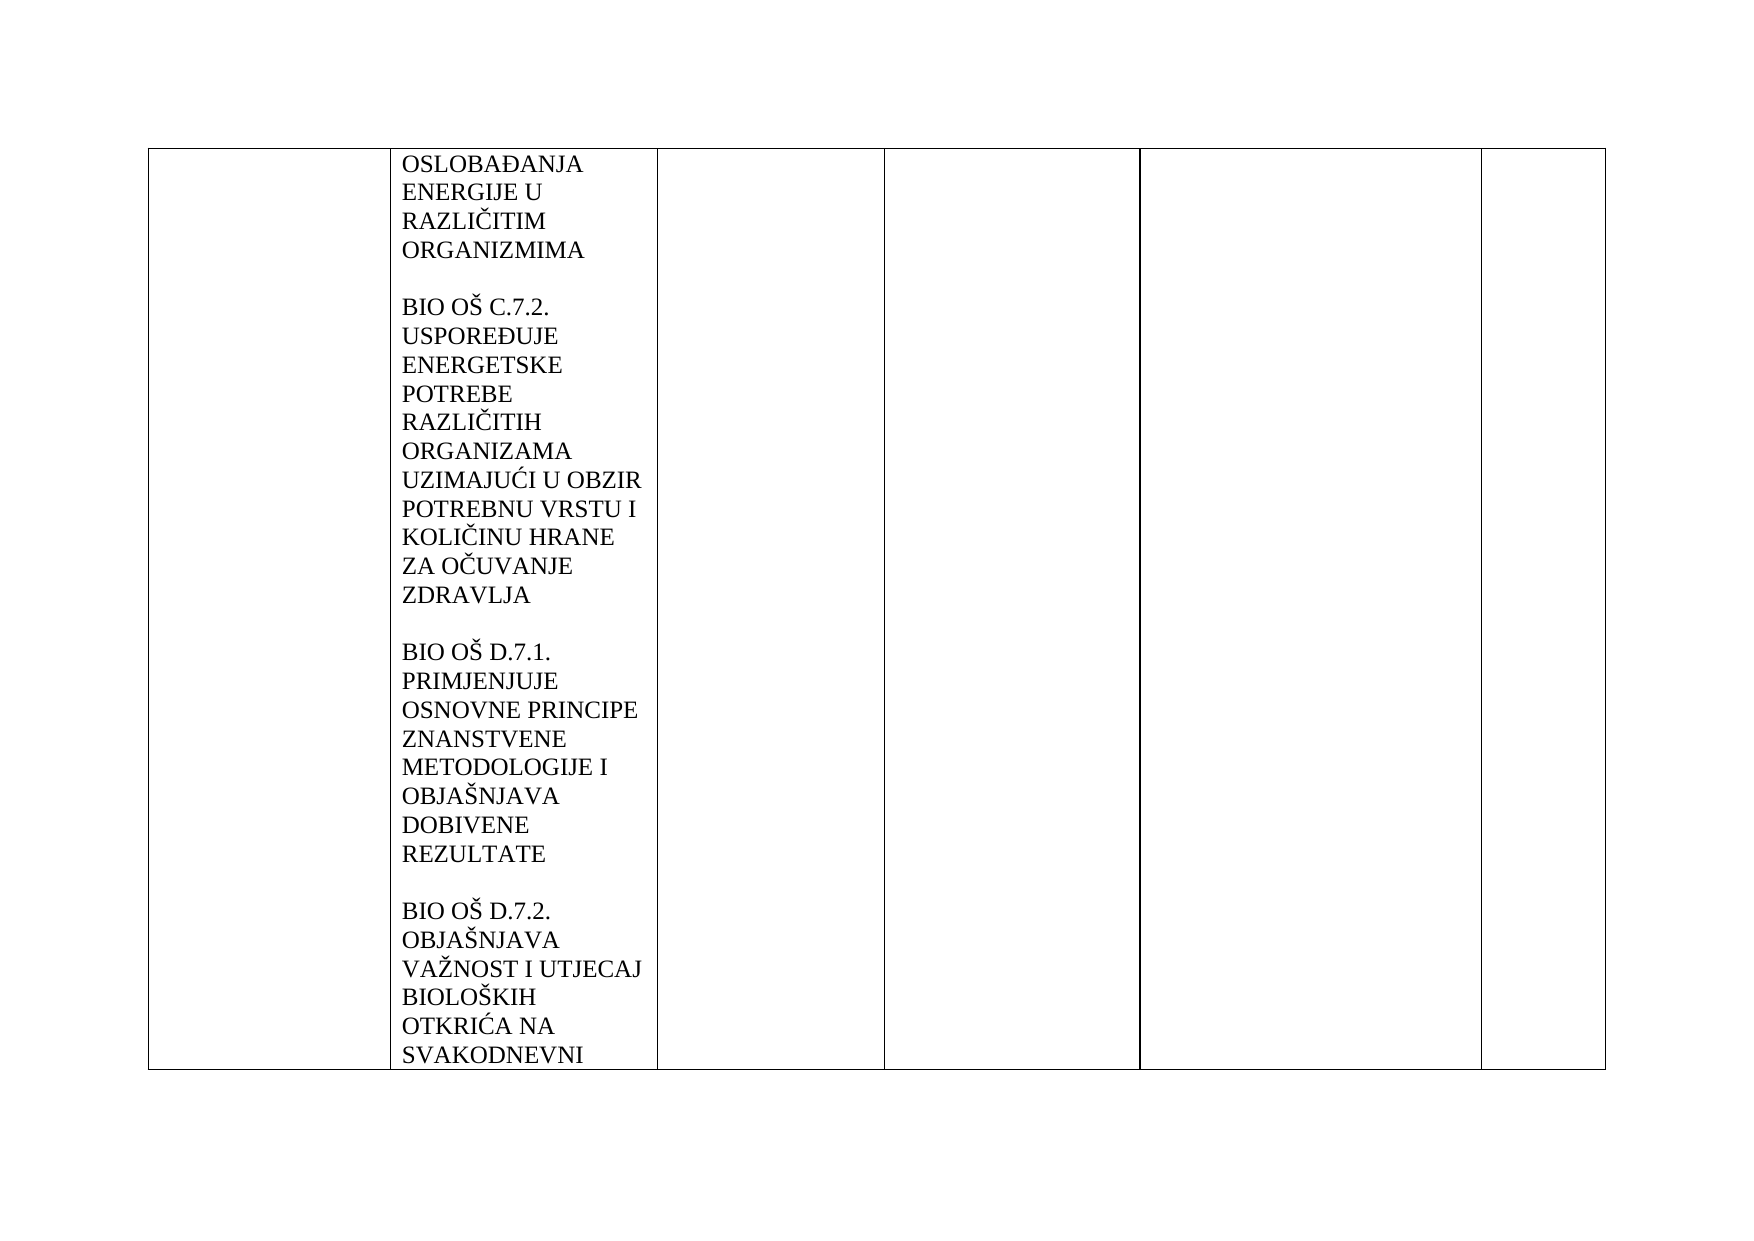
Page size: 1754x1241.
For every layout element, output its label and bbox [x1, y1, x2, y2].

table_cell [658, 149, 884, 1069]
table_cell [1141, 149, 1481, 1069]
table_cell [885, 149, 1139, 1069]
table_cell [1482, 149, 1605, 1069]
table_cell [391, 149, 657, 1069]
table_cell [149, 149, 390, 1069]
